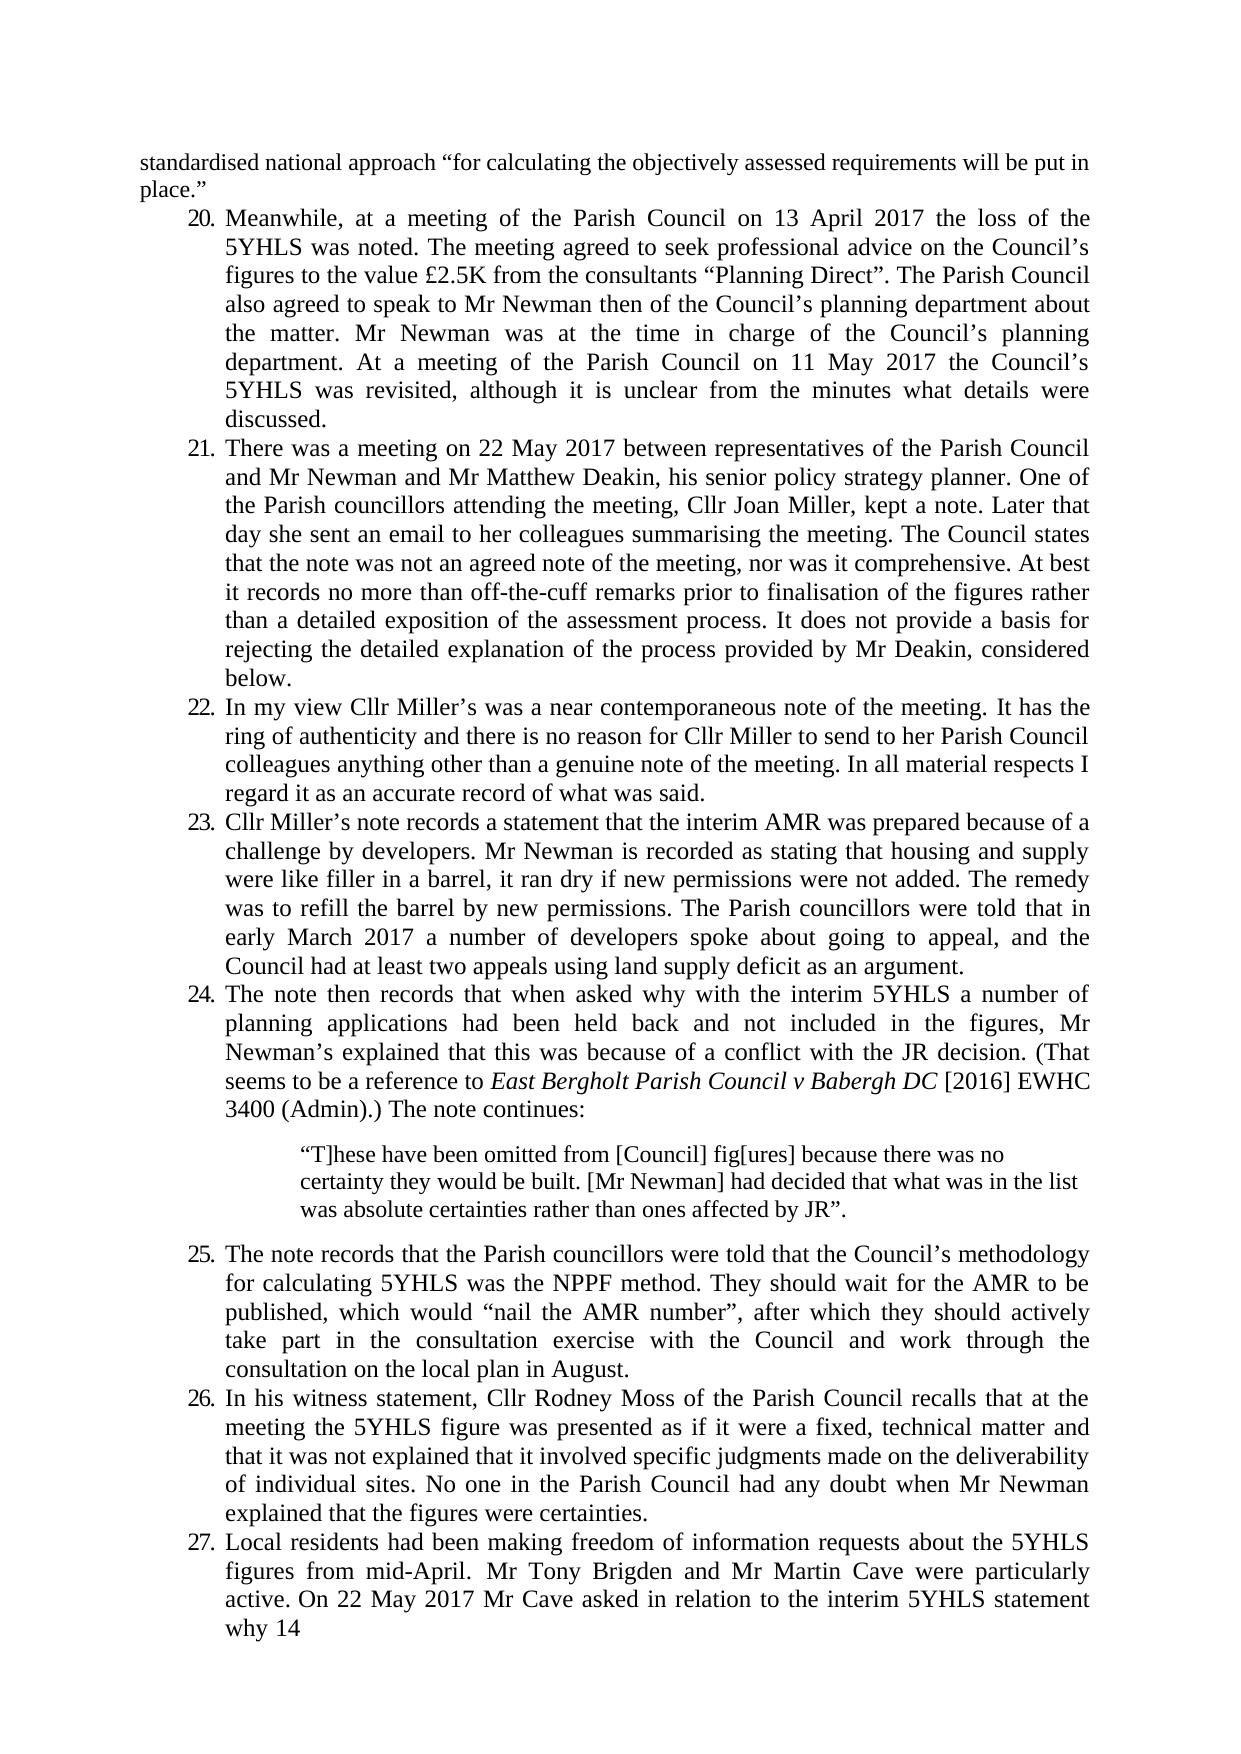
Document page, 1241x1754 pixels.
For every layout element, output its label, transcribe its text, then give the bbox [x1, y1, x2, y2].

list Cllr Miller’s note records a statement that the interim AMR was prepared because of a challenge by developers. Mr Newman is recorded as stating that housing and supply were like filler in a barrel, it ran dry if new permissions were not added. The remedy was to refill the barrel by new permissions. The Parish councillors were told that in early March 2017 a number of developers spoke about going to appeal, and the Council had at least two appeals using land supply deficit as an argument. [187, 807, 1091, 979]
list Meanwhile, at a meeting of the Parish Council on 13 April 2017 the loss of the 5YHLS was noted. The meeting agreed to seek professional advice on the Council’s figures to the value £2.5K from the consultants “Planning Direct”. The Parish Council also agreed to speak to Mr Newman then of the Council’s planning department about the matter. Mr Newman was at the time in charge of the Council’s planning department. At a meeting of the Parish Council on 11 May 2017 the Council’s 5YHLS was revisited, although it is unclear from the minutes what details were discussed. [187, 203, 1091, 433]
list Local residents had been making freedom of information requests about the 5YHLS figures from mid-April. Mr Tony Brigden and Mr Martin Cave were particularly active. On 22 May 2017 Mr Cave asked in relation to the interim 5YHLS statement why 14 [187, 1527, 1091, 1642]
list There was a meeting on 22 May 2017 between representatives of the Parish Council and Mr Newman and Mr Matthew Deakin, his senior policy strategy planner. One of the Parish councillors attending the meeting, Cllr Joan Miller, kept a note. Later that day she sent an email to her colleagues summarising the meeting. The Council states that the note was not an agreed note of the meeting, nor was it comprehensive. At best it records no more than off-the-cuff remarks prior to finalisation of the figures rather than a detailed exposition of the assessment process. It does not provide a basis for rejecting the detailed explanation of the process provided by Mr Deakin, considered below. [187, 433, 1091, 692]
text standardised national approach “for calculating the objectively assessed requirements will be put in place.” [139, 148, 1103, 203]
text “T]hese have been omitted from [Council] fig[ures] because there was no certainty they would be built. [Mr Newman] had decided that what was in the list was absolute certainties rather than ones affected by JR”. [300, 1140, 1090, 1223]
list In my view Cllr Miller’s was a near contemporaneous note of the meeting. It has the ring of authenticity and there is no reason for Cllr Miller to send to her Parish Council colleagues anything other than a genuine note of the meeting. In all material respects I regard it as an accurate record of what was said. [187, 692, 1090, 807]
list In his witness statement, Cllr Rodney Moss of the Parish Council recalls that at the meeting the 5YHLS figure was presented as if it were a fixed, technical matter and that it was not explained that it involved specific judgments made on the deliverability of individual sites. No one in the Parish Council had any doubt when Mr Newman explained that the figures were certainties. [187, 1383, 1090, 1527]
list The note then records that when asked why with the interim 5YHLS a number of planning applications had been held back and not included in the figures, Mr Newman’s explained that this was because of a conflict with the JR decision. (That seems to be a reference to East Bergholt Parish Council v Babergh DC [2016] EWHC 3400 (Admin).) The note continues: [187, 979, 1091, 1123]
list The note records that the Parish councillors were told that the Council’s methodology for calculating 5YHLS was the NPPF method. They should wait for the AMR to be published, which would “nail the AMR number”, after which they should actively take part in the consultation exercise with the Council and work through the consultation on the local plan in August. [187, 1239, 1091, 1383]
